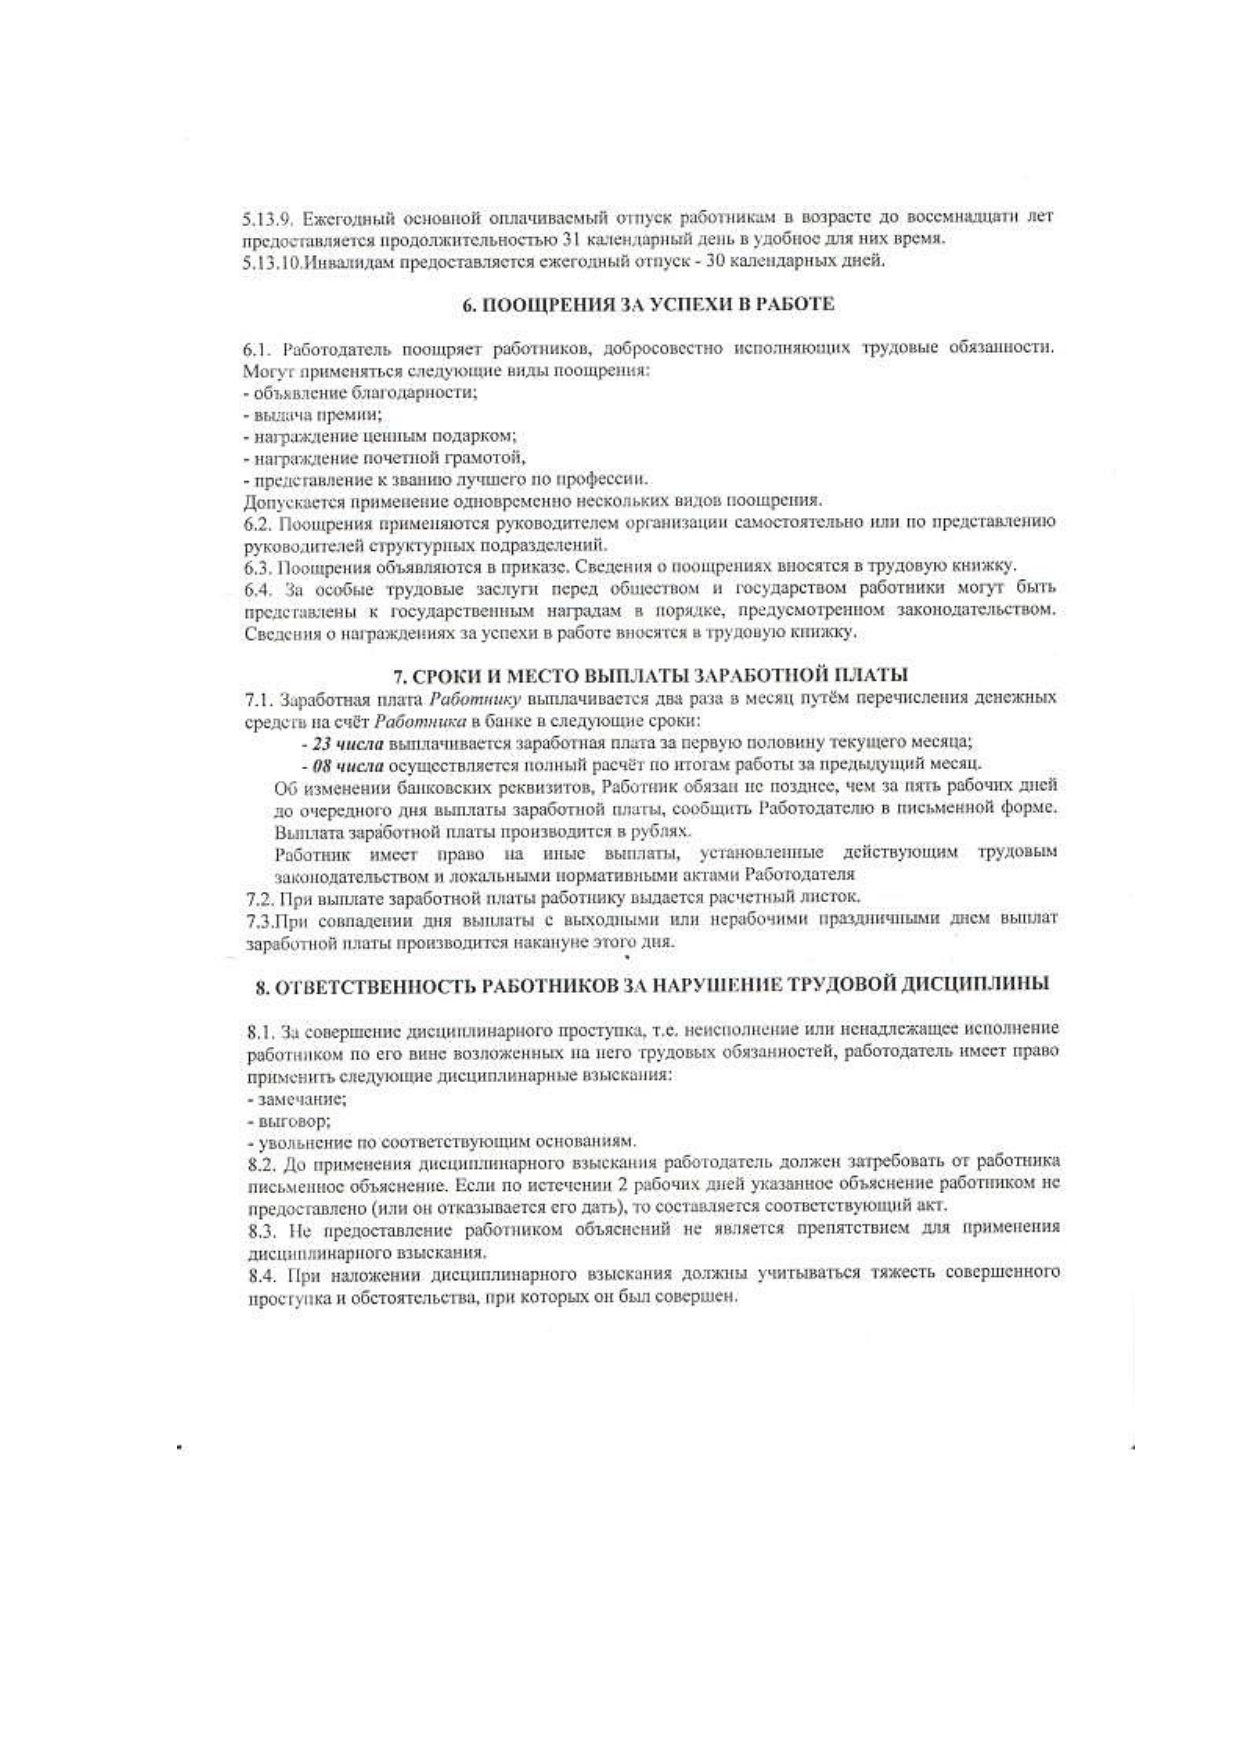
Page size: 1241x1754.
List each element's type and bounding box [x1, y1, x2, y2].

picture [177, 118, 1135, 1456]
